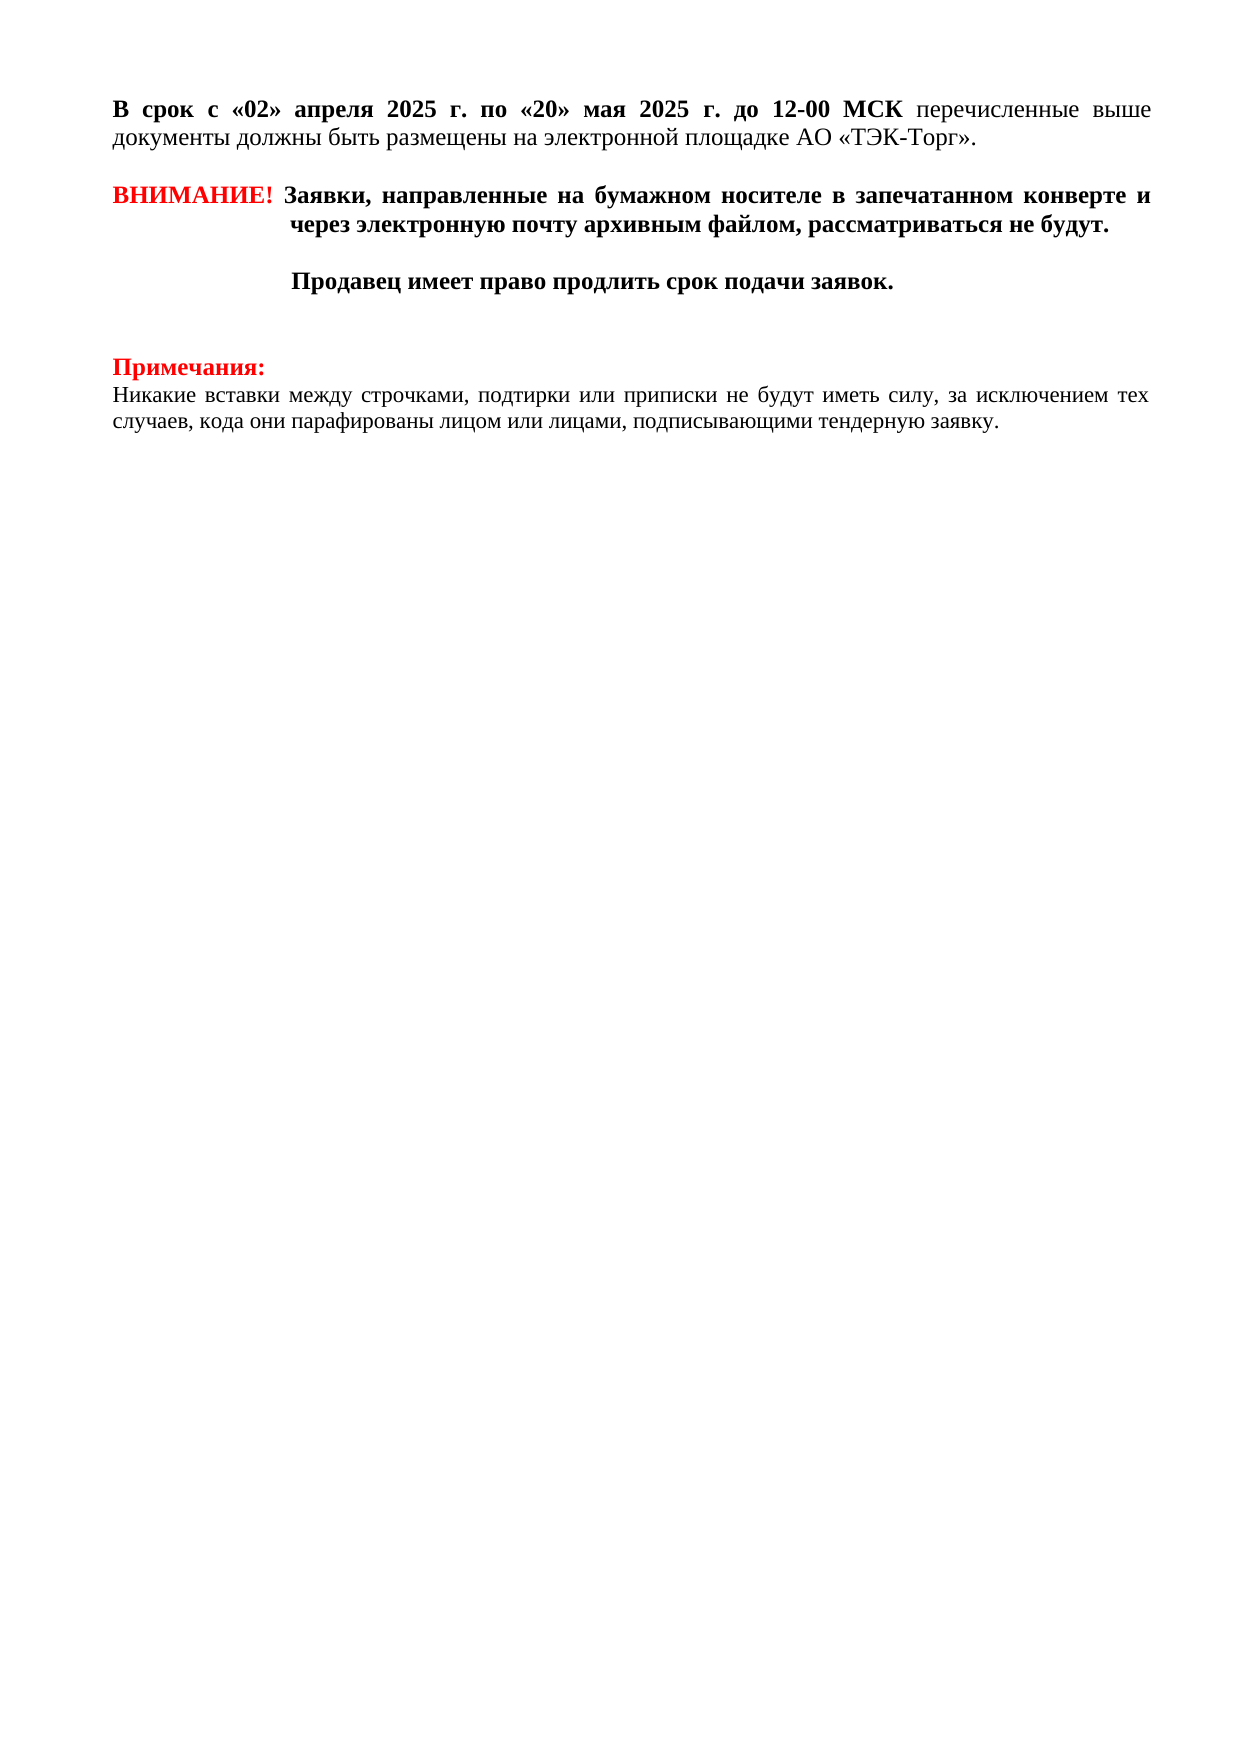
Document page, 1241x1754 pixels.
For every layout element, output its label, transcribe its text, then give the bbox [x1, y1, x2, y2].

text ВНИМАНИЕ! Заявки, направленные на бумажном носителе в запечатанном конверте и через электронную почту архивным файлом, рассматриваться не будут. [112, 180, 1152, 237]
text Примечания: [112, 352, 1152, 381]
text Продавец имеет право продлить срок подачи заявок. [260, 266, 1152, 295]
text В срок с «02» апреля 2025 г. по «20» мая 2025 г. до 12-00 МСК перечисленные выше документы должны быть размещены на электронной площадке АО «ТЭК-Торг». [112, 94, 1152, 151]
text Никакие вставки между строчками, подтирки или приписки не будут иметь силу, за исключением тех случаев, кода они парафированы лицом или лицами, подписывающими тендерную заявку. [112, 381, 1152, 434]
